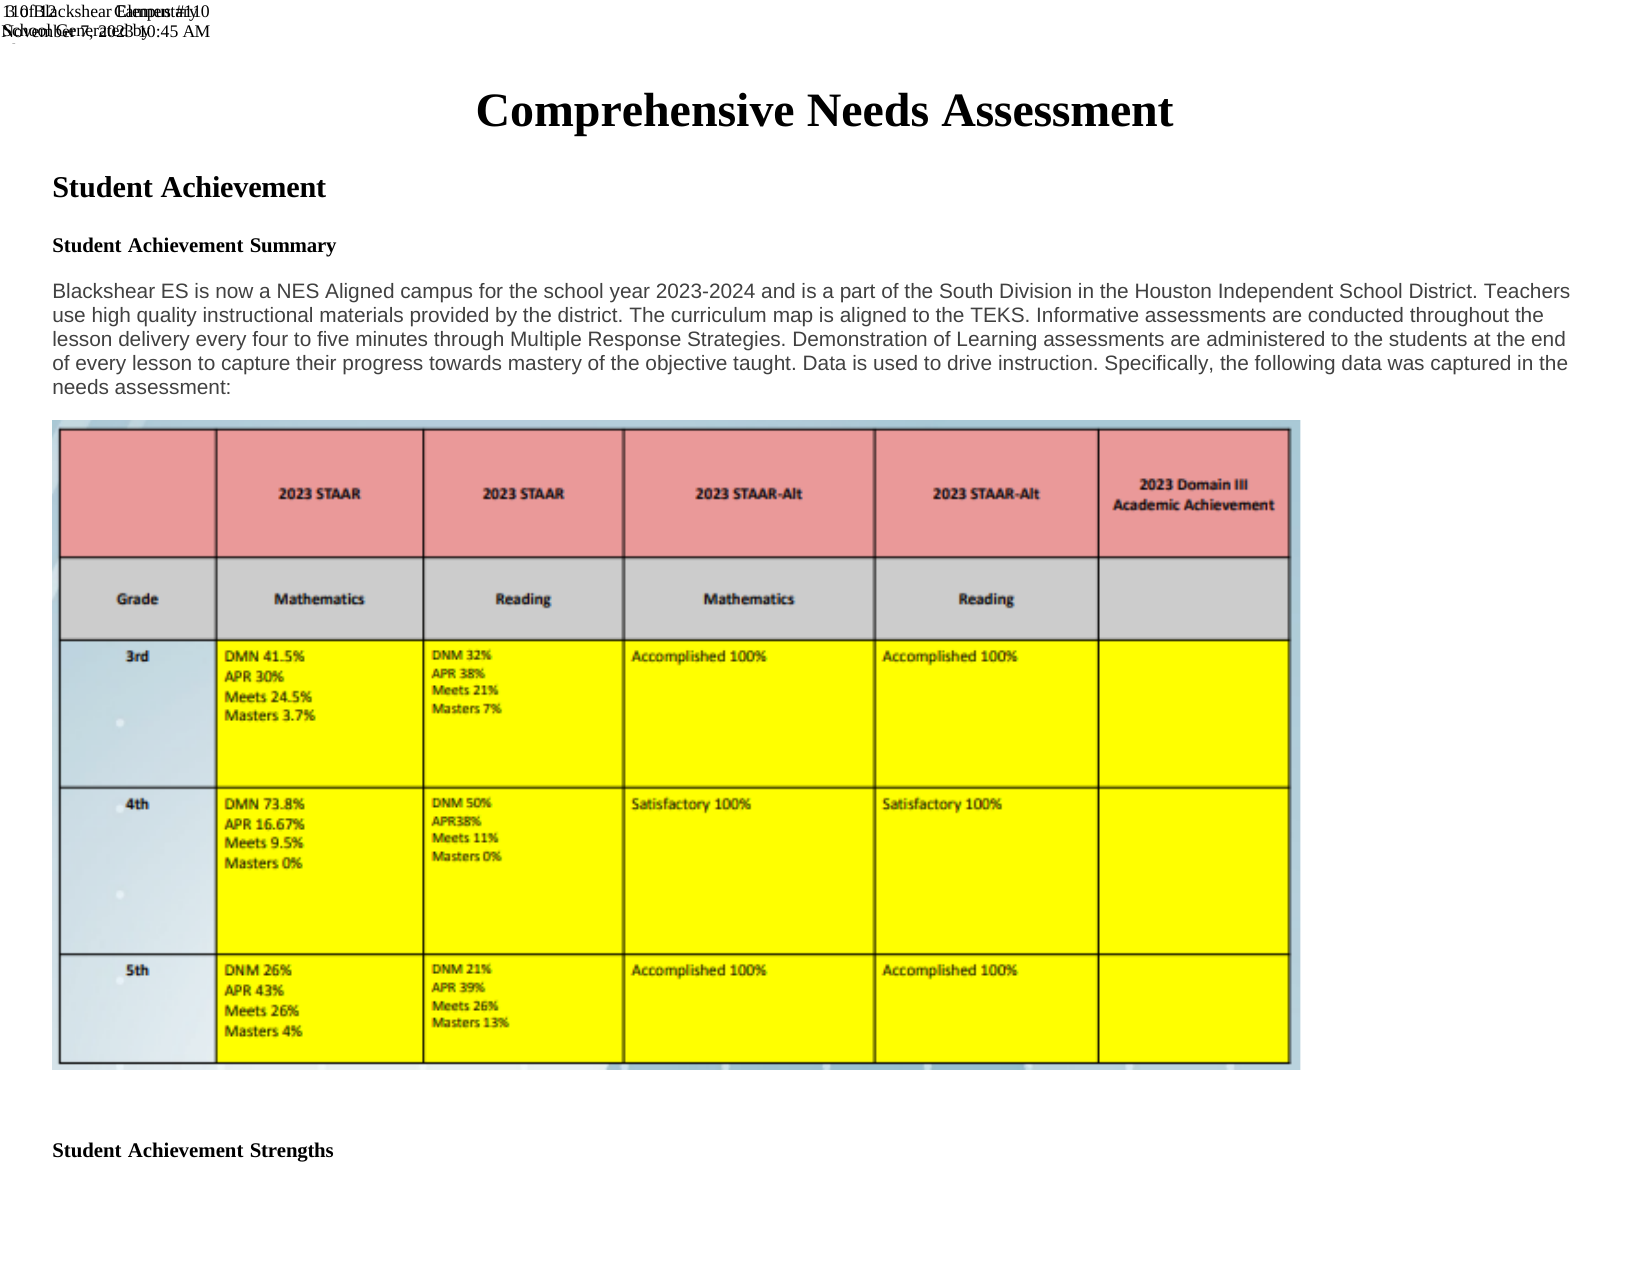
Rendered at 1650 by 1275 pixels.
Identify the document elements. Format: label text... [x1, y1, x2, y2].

subtitle Student Achievement Strengths [52, 1138, 1608, 1162]
subtitle Student Achievement [52, 169, 1608, 203]
picture [52, 420, 1301, 1070]
subtitle Student Achievement Summary [52, 233, 1608, 257]
subtitle Comprehensive Needs Assessment [442, 81, 1207, 136]
text Blackshear ES is now a NES Aligned campus for the school year 2023-2024 and is a part of the South Division in the Houston Independent School District. Teachers use high quality instructional materials provided by the district. The curriculum map is aligned to the TEKS. Informative assessments are conducted throughout the lesson delivery every four to five minutes through Multiple Response Strategies. Demonstration of Learning assessments are administered to the students at the end of every lesson to capture their progress towards mastery of the objective taught. Data is used to drive instruction. Specifically, the following data was captured in the needs assessment: [52, 279, 1578, 398]
